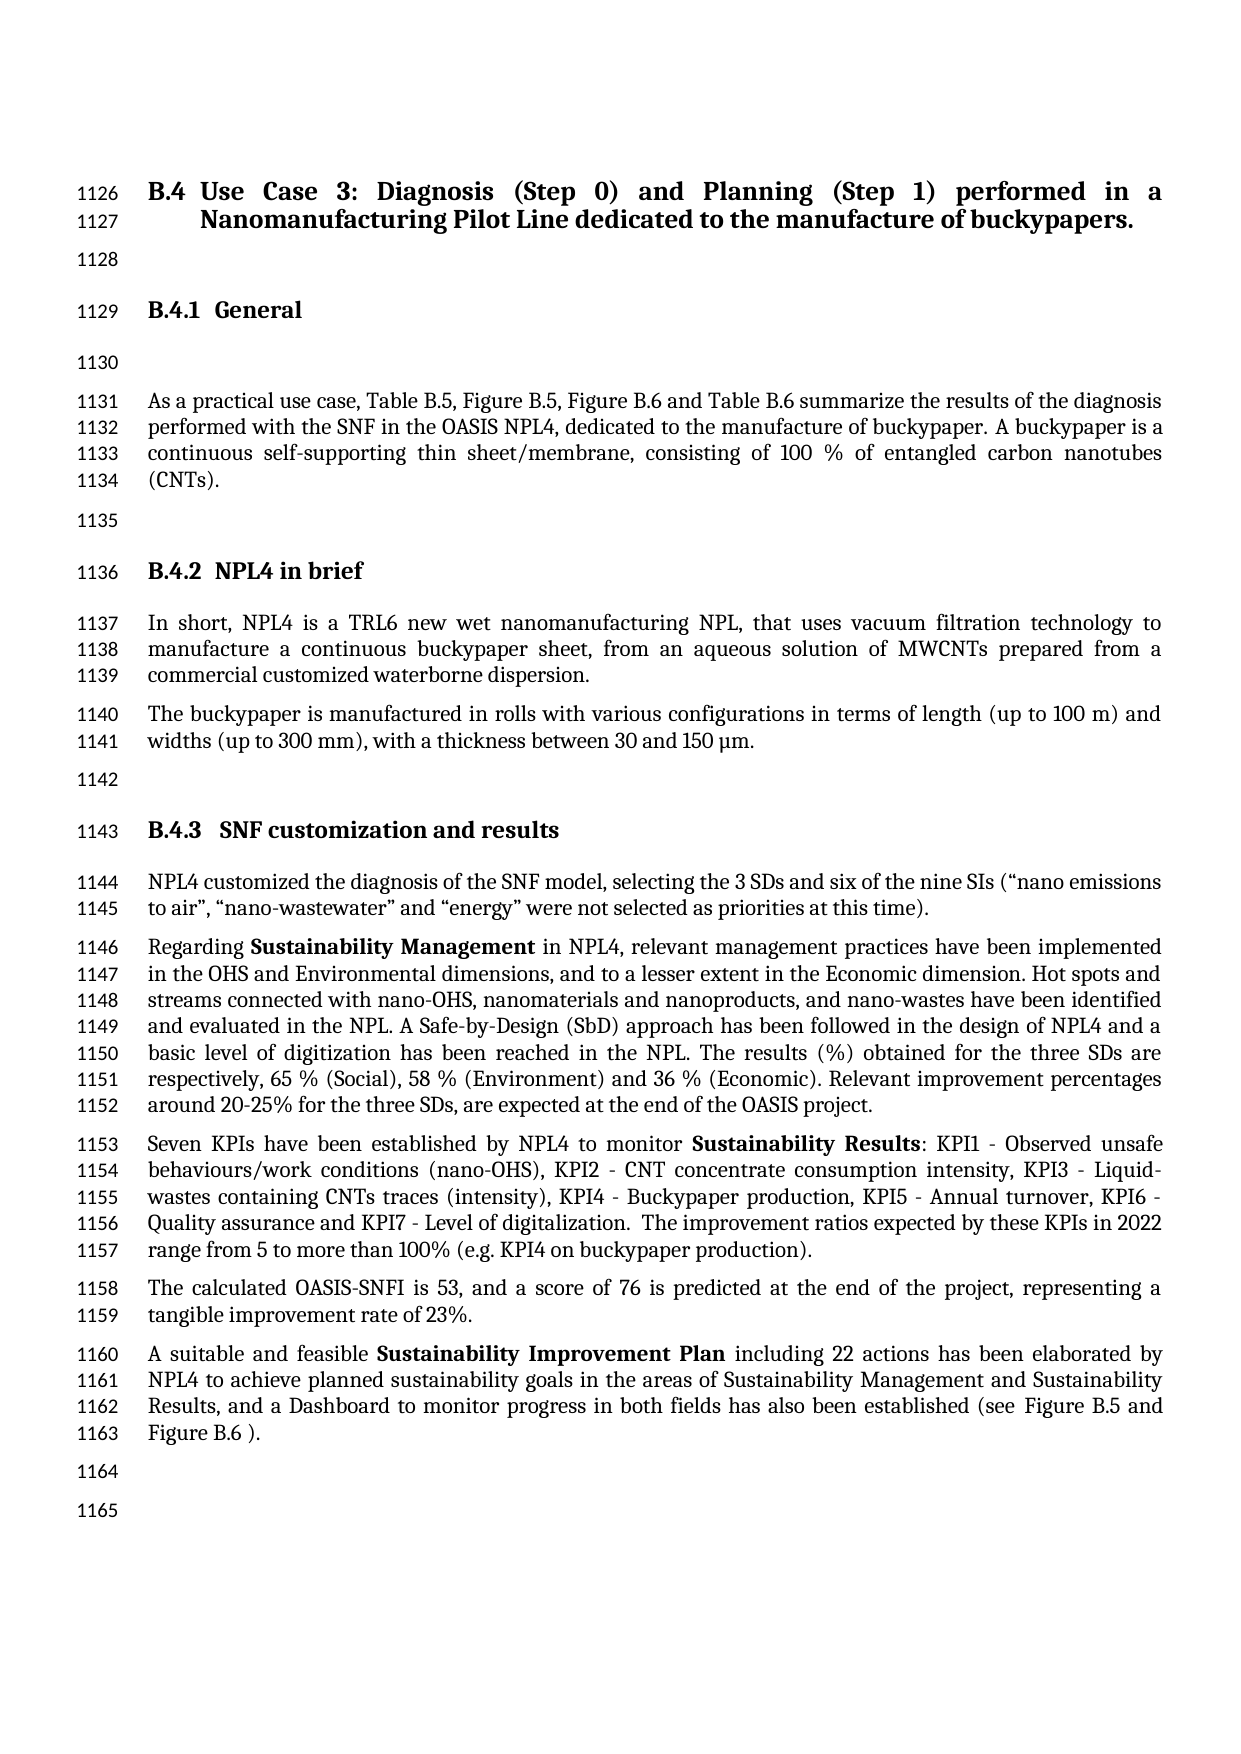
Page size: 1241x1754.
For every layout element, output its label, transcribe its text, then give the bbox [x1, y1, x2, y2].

text The calculated OASIS-SNFI is 53, and a score of 76 is predicted at the end of the project, representing a tangible improvement rate of 23%. [148, 1275, 1163, 1328]
text Use Case 3: Diagnosis (Step 0) and Planning (Step 1) performed in a Nanomanufacturing Pilot Line dedicated to the manufacture of buckypapers. [148, 177, 1163, 234]
text SNF customization and results [148, 818, 1163, 844]
text A suitable and feasible Sustainability Improvement Plan including 22 actions has been elaborated by NPL4 to achieve planned sustainability goals in the areas of Sustainability Management and Sustainability Results, and a Dashboard to monitor progress in both fields has also been established (see Figure B.5 and Figure B.6 ). [148, 1340, 1163, 1446]
text In short, NPL4 is a TRL6 new wet nanomanufacturing NPL, that uses vacuum filtration technology to manufacture a continuous buckypaper sheet, from an aqueous solution of MWCNTs prepared from a commercial customized waterborne dispersion. [148, 609, 1163, 689]
text Seven KPIs have been established by NPL4 to monitor Sustainability Results: KPI1 - Observed unsafe behaviours/work conditions (nano-OHS), KPI2 - CNT concentrate consumption intensity, KPI3 - Liquid-wastes containing CNTs traces (intensity), KPI4 - Buckypaper production, KPI5 - Annual turnover, KPI6 - Quality assurance and KPI7 - Level of digitalization. The improvement ratios expected by these KPIs in 2022 range from 5 to more than 100% (e.g. KPI4 on buckypaper production). [148, 1131, 1163, 1263]
text The buckypaper is manufactured in rolls with various configurations in terms of length (up to 100 m) and widths (up to 300 mm), with a thickness between 30 and 150 µm. [148, 701, 1163, 754]
text As a practical use case, Table B.5, Figure B.5, Figure B.6 and Table B.6 summarize the results of the diagnosis performed with the SNF in the OASIS NPL4, dedicated to the manufacture of buckypaper. A buckypaper is a continuous self-supporting thin sheet/membrane, consisting of 100 % of entangled carbon nanotubes (CNTs). [148, 387, 1163, 493]
text Regarding Sustainability Management in NPL4, relevant management practices have been implemented in the OHS and Environmental dimensions, and to a lesser extent in the Economic dimension. Hot spots and streams connected with nano-OHS, nanomaterials and nanoproducts, and nano-wastes have been identified and evaluated in the NPL. A Safe-by-Design (SbD) approach has been followed in the design of NPL4 and a basic level of digitization has been reached in the NPL. The results (%) obtained for the three SDs are respectively, 65 % (Social), 58 % (Environment) and 36 % (Economic). Relevant improvement percentages around 20-25% for the three SDs, are expected at the end of the OASIS project. [148, 934, 1163, 1118]
text NPL4 in brief [148, 558, 1163, 584]
text General [148, 298, 1163, 324]
text NPL4 customized the diagnosis of the SNF model, selecting the 3 SDs and six of the nine SIs (“nano emissions to air”, “nano-wastewater” and “energy” were not selected as priorities at this time). [148, 869, 1163, 921]
